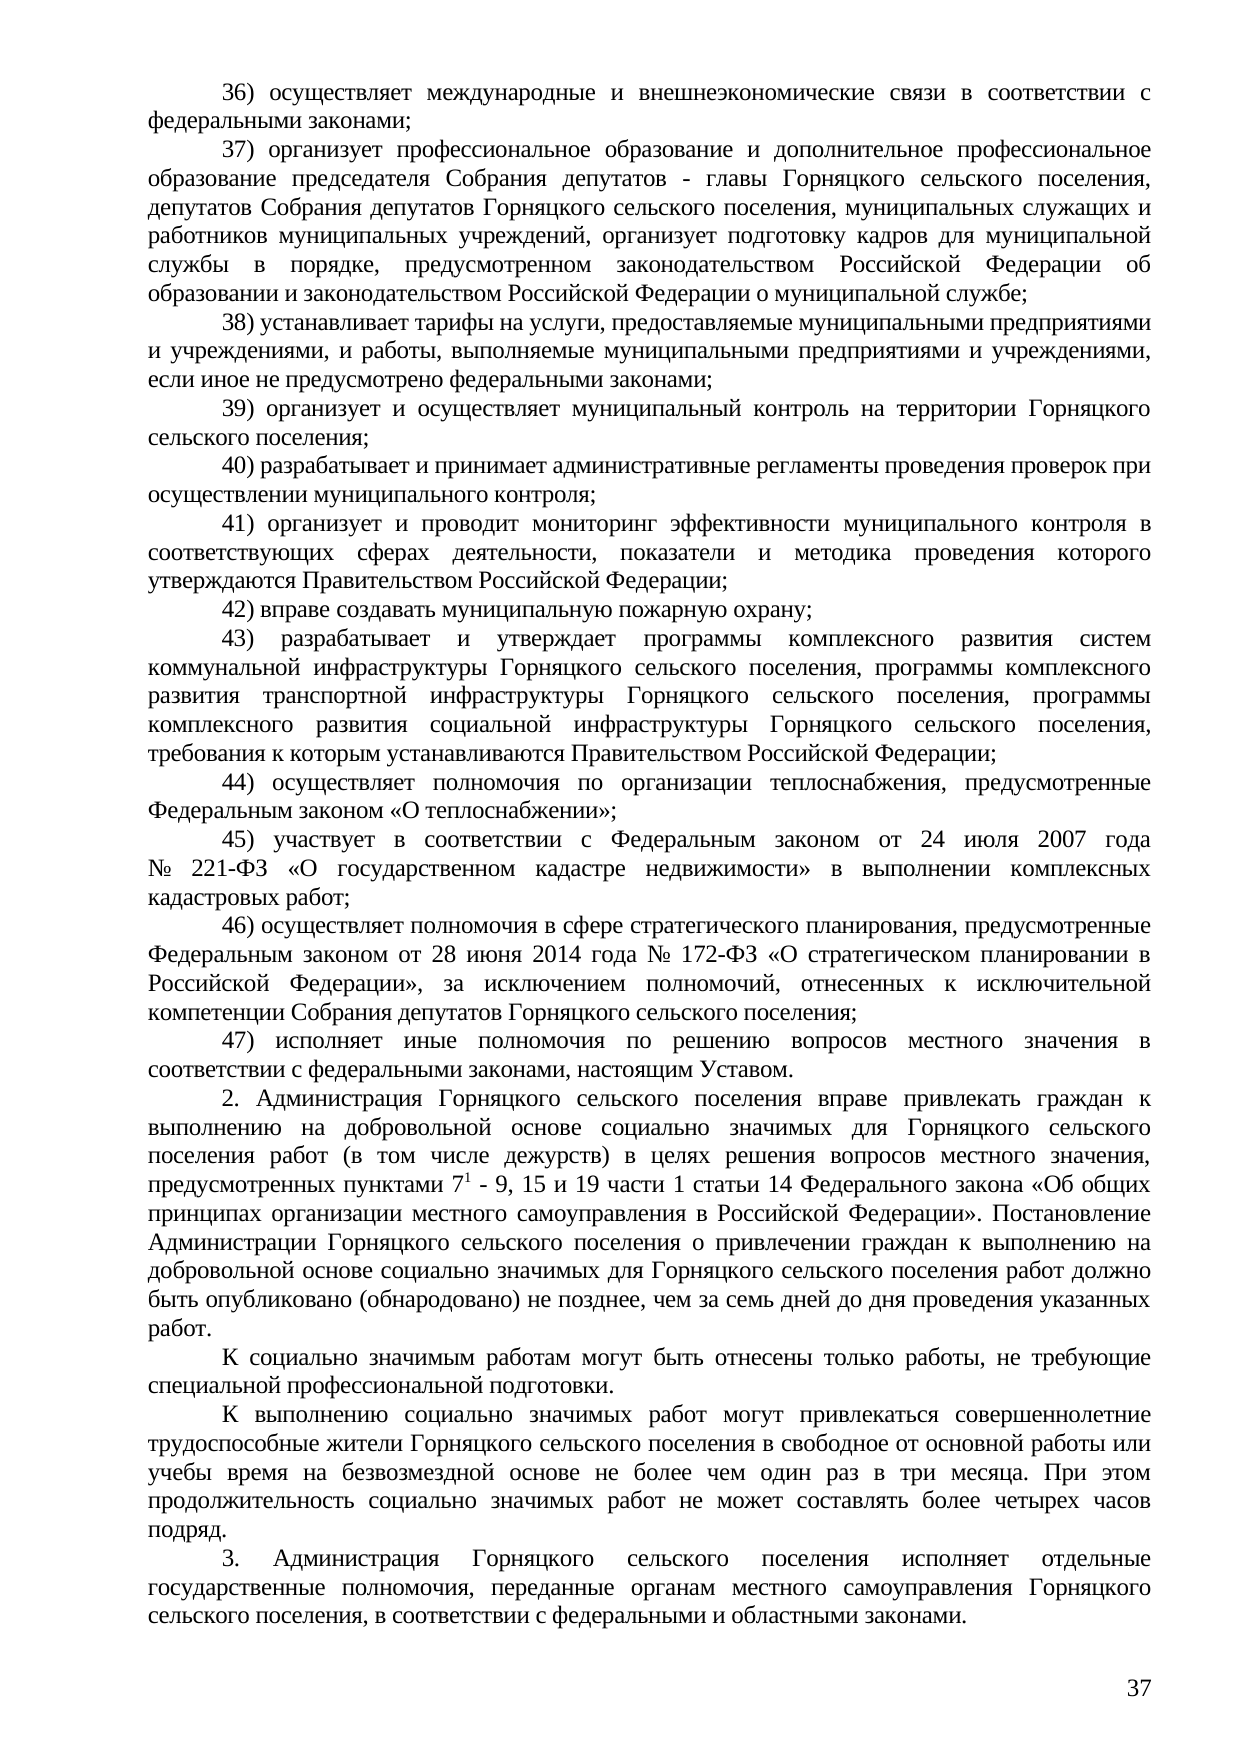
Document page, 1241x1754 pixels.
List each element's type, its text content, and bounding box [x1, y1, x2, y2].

text 43) разрабатывает и утверждает программы комплексного развития систем коммунальной инфраструктуры Горняцкого сельского поселения, программы комплексного развития транспортной инфраструктуры Горняцкого сельского поселения, программы комплексного развития социальной инфраструктуры Горняцкого сельского поселения, требования к которым устанавливаются Правительством Российской Федерации; [148, 623, 1152, 767]
text 2. Администрация Горняцкого сельского поселения вправе привлекать граждан к выполнению на добровольной основе социально значимых для Горняцкого сельского поселения работ (в том числе дежурств) в целях решения вопросов местного значения, предусмотренных пунктами 71 - 9, 15 и 19 части 1 статьи 14 Федерального закона «Об общих принципах организации местного самоуправления в Российской Федерации». Постановление Администрации Горняцкого сельского поселения о привлечении граждан к выполнению на добровольной основе социально значимых для Горняцкого сельского поселения работ должно быть опубликовано (обнародовано) не позднее, чем за семь дней до дня проведения указанных работ. [148, 1083, 1152, 1342]
text 44) осуществляет полномочия по организации теплоснабжения, предусмотренные Федеральным законом «О теплоснабжении»; [148, 767, 1152, 824]
text 47) исполняет иные полномочия по решению вопросов местного значения в соответствии с федеральными законами, настоящим Уставом. [148, 1026, 1152, 1083]
text 37) организует профессиональное образование и дополнительное профессиональное образование председателя Собрания депутатов - главы Горняцкого сельского поселения, депутатов Собрания депутатов Горняцкого сельского поселения, муниципальных служащих и работников муниципальных учреждений, организует подготовку кадров для муниципальной службы в порядке, предусмотренном законодательством Российской Федерации об образовании и законодательством Российской Федерации о муниципальной службе; [148, 134, 1152, 307]
text К социально значимым работам могут быть отнесены только работы, не требующие специальной профессиональной подготовки. [148, 1342, 1152, 1399]
text 45) участвует в соответствии с Федеральным законом от 24 июля 2007 года № 221-ФЗ «О государственном кадастре недвижимости» в выполнении комплексных кадастровых работ; [148, 824, 1152, 911]
text 39) организует и осуществляет муниципальный контроль на территории Горняцкого сельского поселения; [148, 393, 1152, 451]
text 42) вправе создавать муниципальную пожарную охрану; [148, 594, 1152, 623]
text 41) организует и проводит мониторинг эффективности муниципального контроля в соответствующих сферах деятельности, показатели и методика проведения которого утверждаются Правительством Российской Федерации; [148, 508, 1152, 594]
text 40) разрабатывает и принимает административные регламенты проведения проверок при осуществлении муниципального контроля; [148, 451, 1152, 508]
text 3. Администрация Горняцкого сельского поселения исполняет отдельные государственные полномочия, переданные органам местного самоуправления Горняцкого сельского поселения, в соответствии с федеральными и областными законами. [148, 1543, 1152, 1629]
text 38) устанавливает тарифы на услуги, предоставляемые муниципальными предприятиями и учреждениями, и работы, выполняемые муниципальными предприятиями и учреждениями, если иное не предусмотрено федеральными законами; [148, 307, 1152, 393]
text 46) осуществляет полномочия в сфере стратегического планирования, предусмотренные Федеральным законом от 28 июня 2014 года № 172-ФЗ «О стратегическом планировании в Российской Федерации», за исключением полномочий, отнесенных к исключительной компетенции Собрания депутатов Горняцкого сельского поселения; [148, 911, 1152, 1026]
text К выполнению социально значимых работ могут привлекаться совершеннолетние трудоспособные жители Горняцкого сельского поселения в свободное от основной работы или учебы время на безвозмездной основе не более чем один раз в три месяца. При этом продолжительность социально значимых работ не может составлять более четырех часов подряд. [148, 1399, 1152, 1543]
text 36) осуществляет международные и внешнеэкономические связи в соответствии с федеральными законами; [148, 77, 1152, 134]
